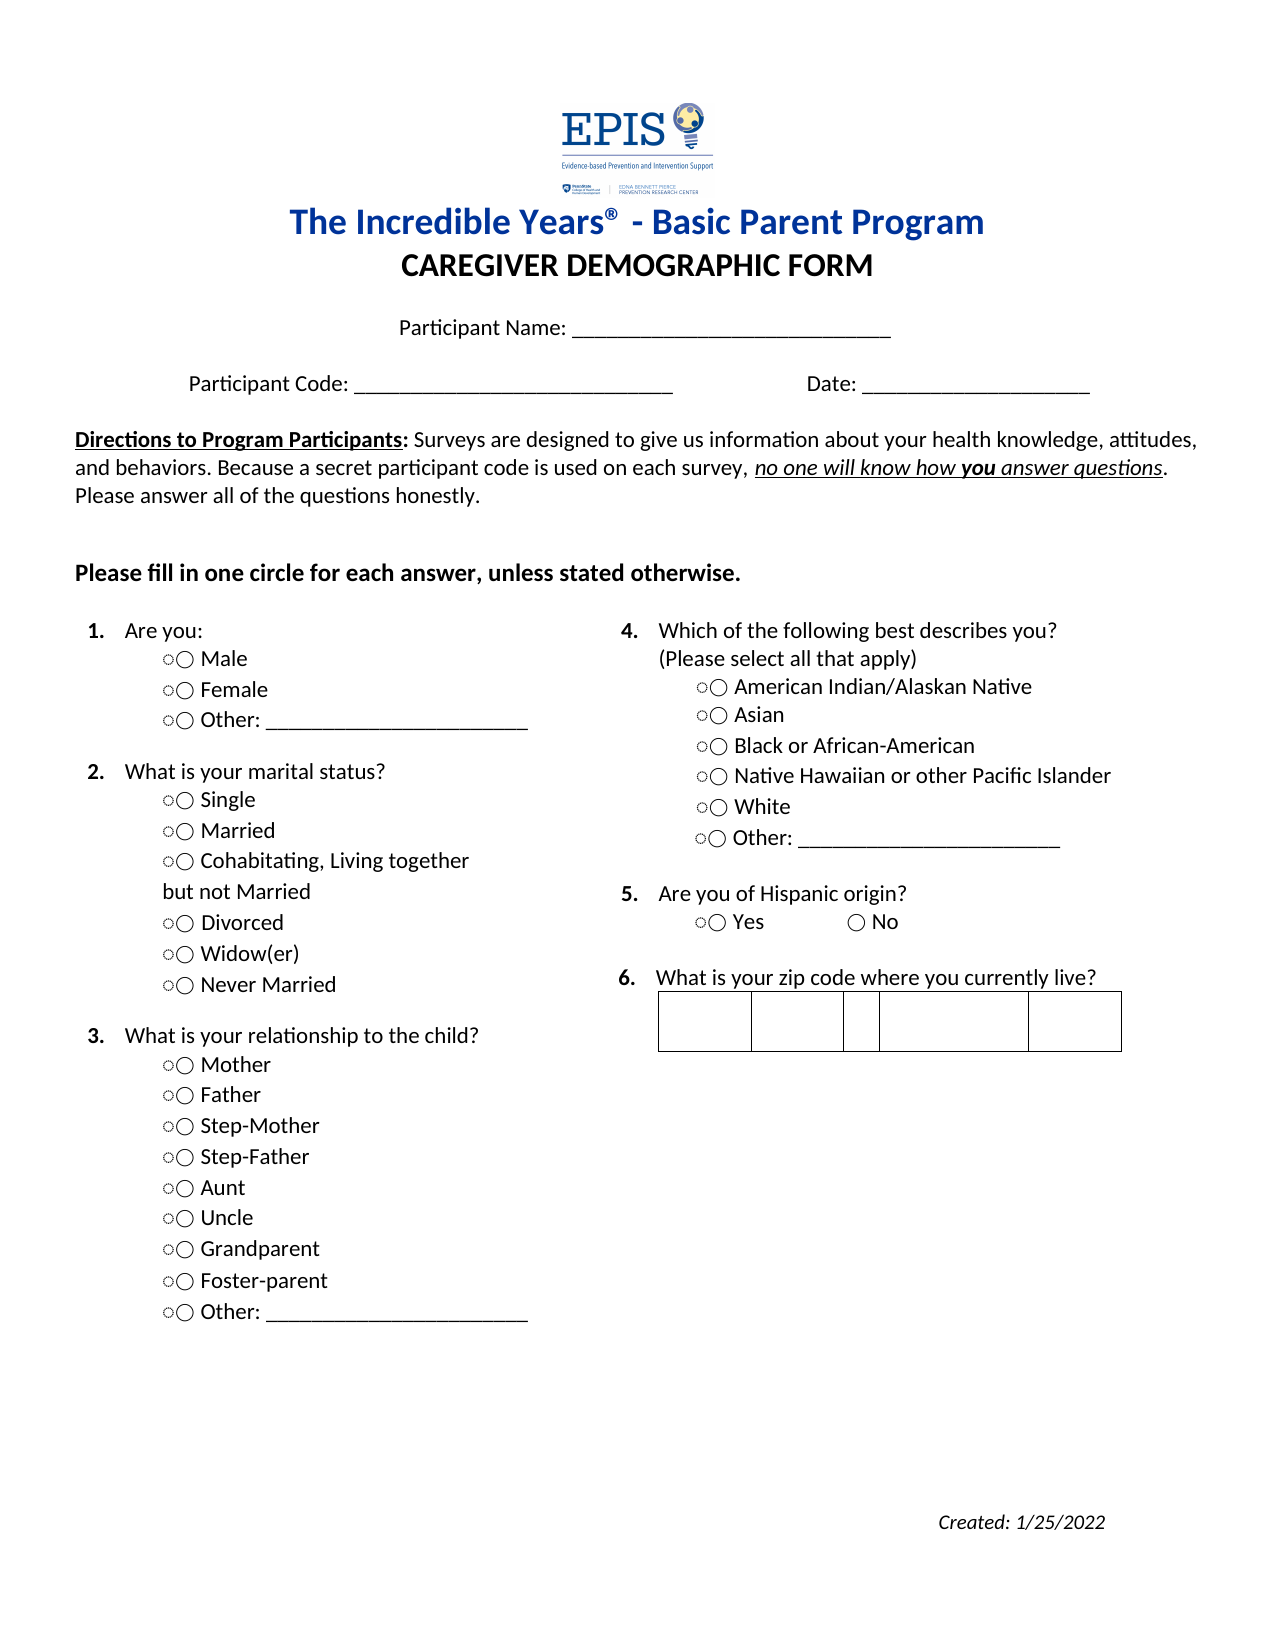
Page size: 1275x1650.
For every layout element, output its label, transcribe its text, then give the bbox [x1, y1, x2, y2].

text Please answer all of the questions honestly. [75, 481, 1200, 509]
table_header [75, 616, 609, 1574]
text CAREGIVER DEMOGRAPHIC FORM [75, 244, 1200, 284]
picture [560, 103, 715, 198]
text Directions to Program Participants: Surveys are designed to give us information about your health knowledge, attitudes, and behaviors. Because a secret participant code is used on each survey, no one will know how you answer questions. [75, 425, 1200, 481]
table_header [609, 616, 1209, 1574]
text Please fill in one circle for each answer, unless stated otherwise. [75, 558, 1200, 588]
text The Incredible Years® - Basic Parent Program [75, 198, 1200, 244]
text Participant Name: ____________________________ [75, 313, 1200, 341]
text Participant Code: ____________________________ Date: ____________________ [75, 369, 1200, 397]
